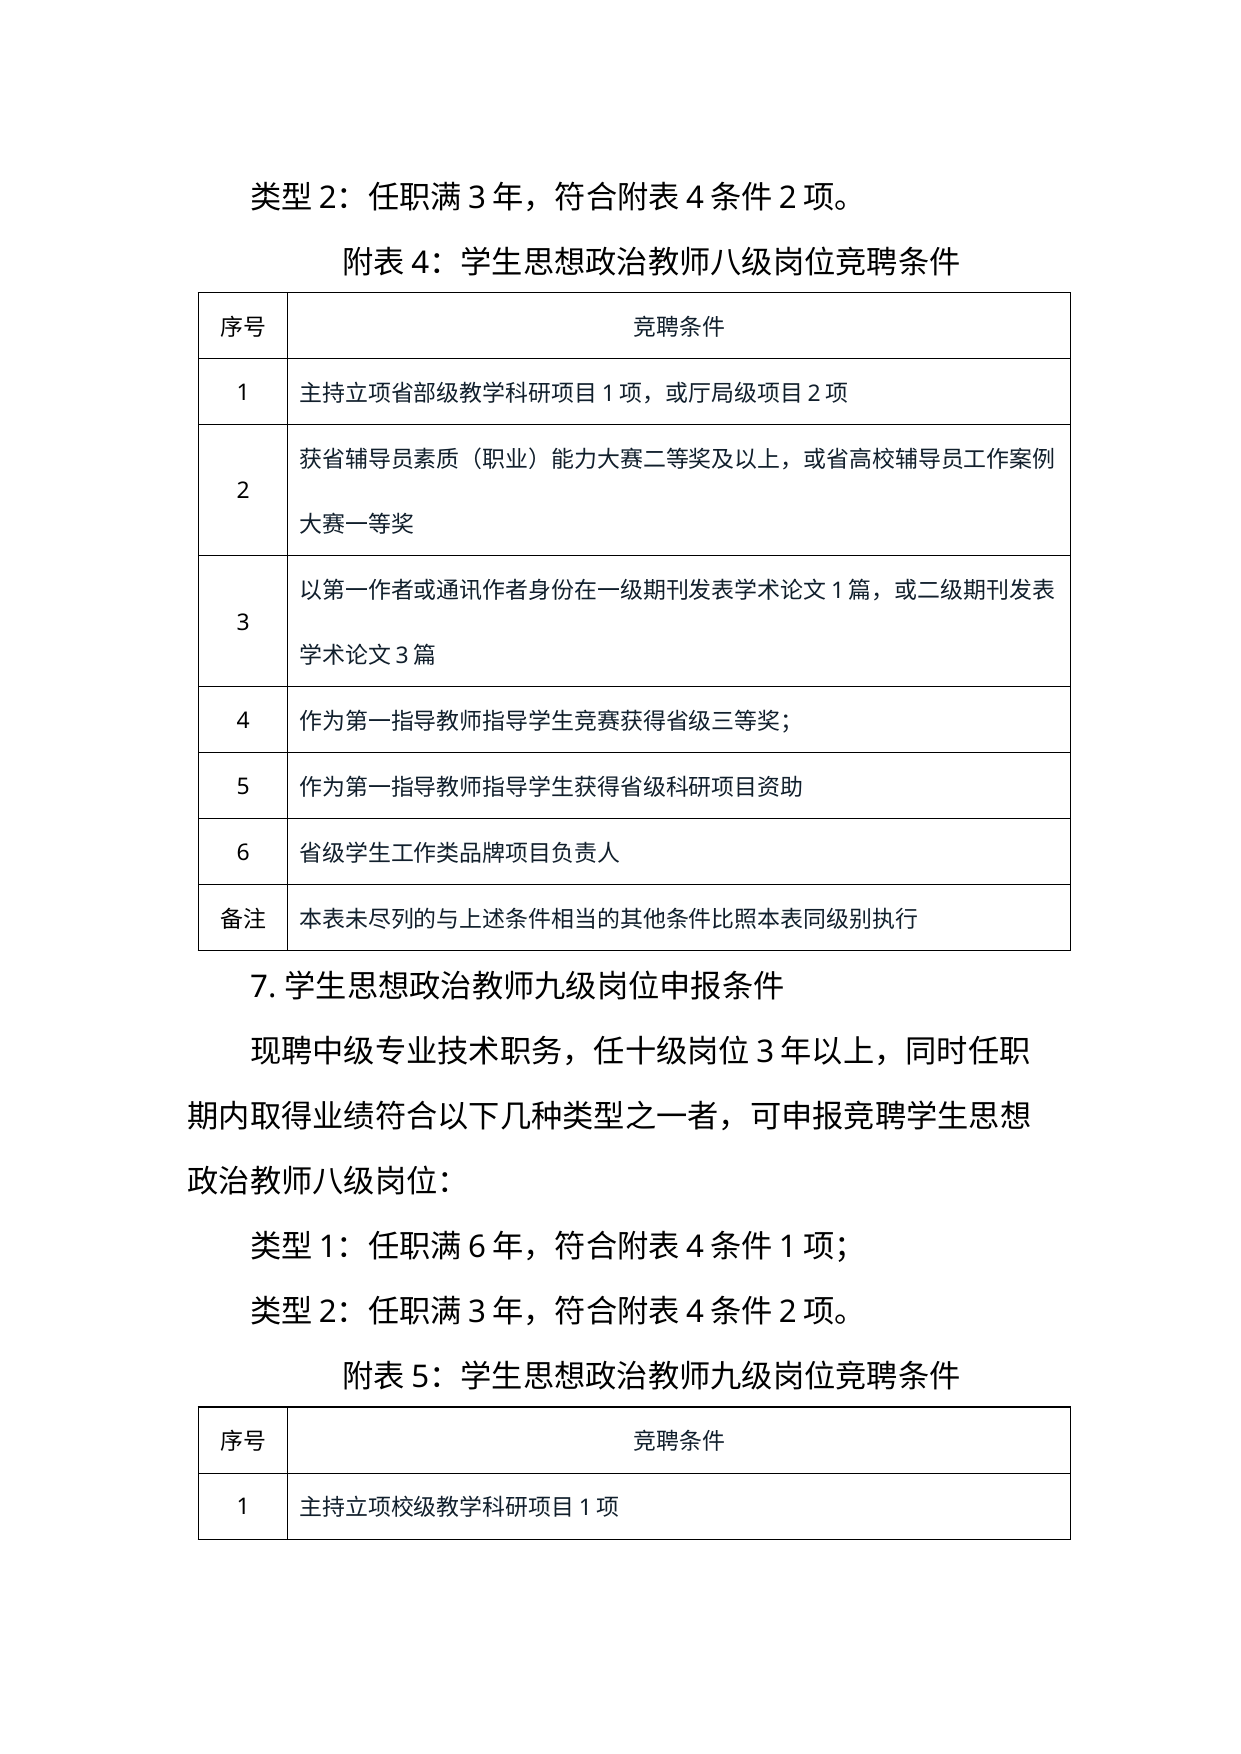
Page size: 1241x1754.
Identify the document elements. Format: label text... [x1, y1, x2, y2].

table_cell 以第一作者或通讯作者身份在一级期刊发表学术论文1篇，或二级期刊发表学术论文3篇 [288, 556, 1070, 686]
table_cell 4 [199, 687, 287, 752]
table_cell 备注 [199, 885, 287, 950]
table_cell 2 [199, 425, 287, 555]
table_cell 3 [199, 556, 287, 686]
text 类型2：任职满3年，符合附表4条件2项。 [187, 1276, 1053, 1341]
table_header 序号 [199, 1408, 287, 1472]
text 附表4：学生思想政治教师八级岗位竞聘条件 [187, 227, 1053, 292]
table_cell 本表未尽列的与上述条件相当的其他条件比照本表同级别执行 [288, 885, 1070, 950]
table_cell 1 [199, 359, 287, 424]
table_cell 1 [199, 1474, 287, 1538]
table_cell 主持立项校级教学科研项目1项 [288, 1474, 1070, 1538]
table_cell 6 [199, 819, 287, 884]
text 7. 学生思想政治教师九级岗位申报条件 [187, 951, 1053, 1016]
table_cell 作为第一指导教师指导学生获得省级科研项目资助 [288, 753, 1070, 818]
text 附表5：学生思想政治教师九级岗位竞聘条件 [187, 1341, 1053, 1406]
text 类型2：任职满3年，符合附表4条件2项。 [187, 162, 1053, 227]
table_cell 5 [199, 753, 287, 818]
table_cell 作为第一指导教师指导学生竞赛获得省级三等奖； [288, 687, 1070, 752]
table_cell 获省辅导员素质（职业）能力大赛二等奖及以上，或省高校辅导员工作案例大赛一等奖 [288, 425, 1070, 555]
table_header 竞聘条件 [288, 293, 1070, 358]
text 现聘中级专业技术职务，任十级岗位3年以上，同时任职期内取得业绩符合以下几种类型之一者，可申报竞聘学生思想政治教师八级岗位： [187, 1016, 1053, 1211]
table_header 竞聘条件 [288, 1408, 1070, 1472]
table_cell 省级学生工作类品牌项目负责人 [288, 819, 1070, 884]
text 类型1：任职满6年，符合附表4条件1项； [187, 1211, 1053, 1276]
table_cell 主持立项省部级教学科研项目1项，或厅局级项目2项 [288, 359, 1070, 424]
table_header 序号 [199, 293, 287, 358]
